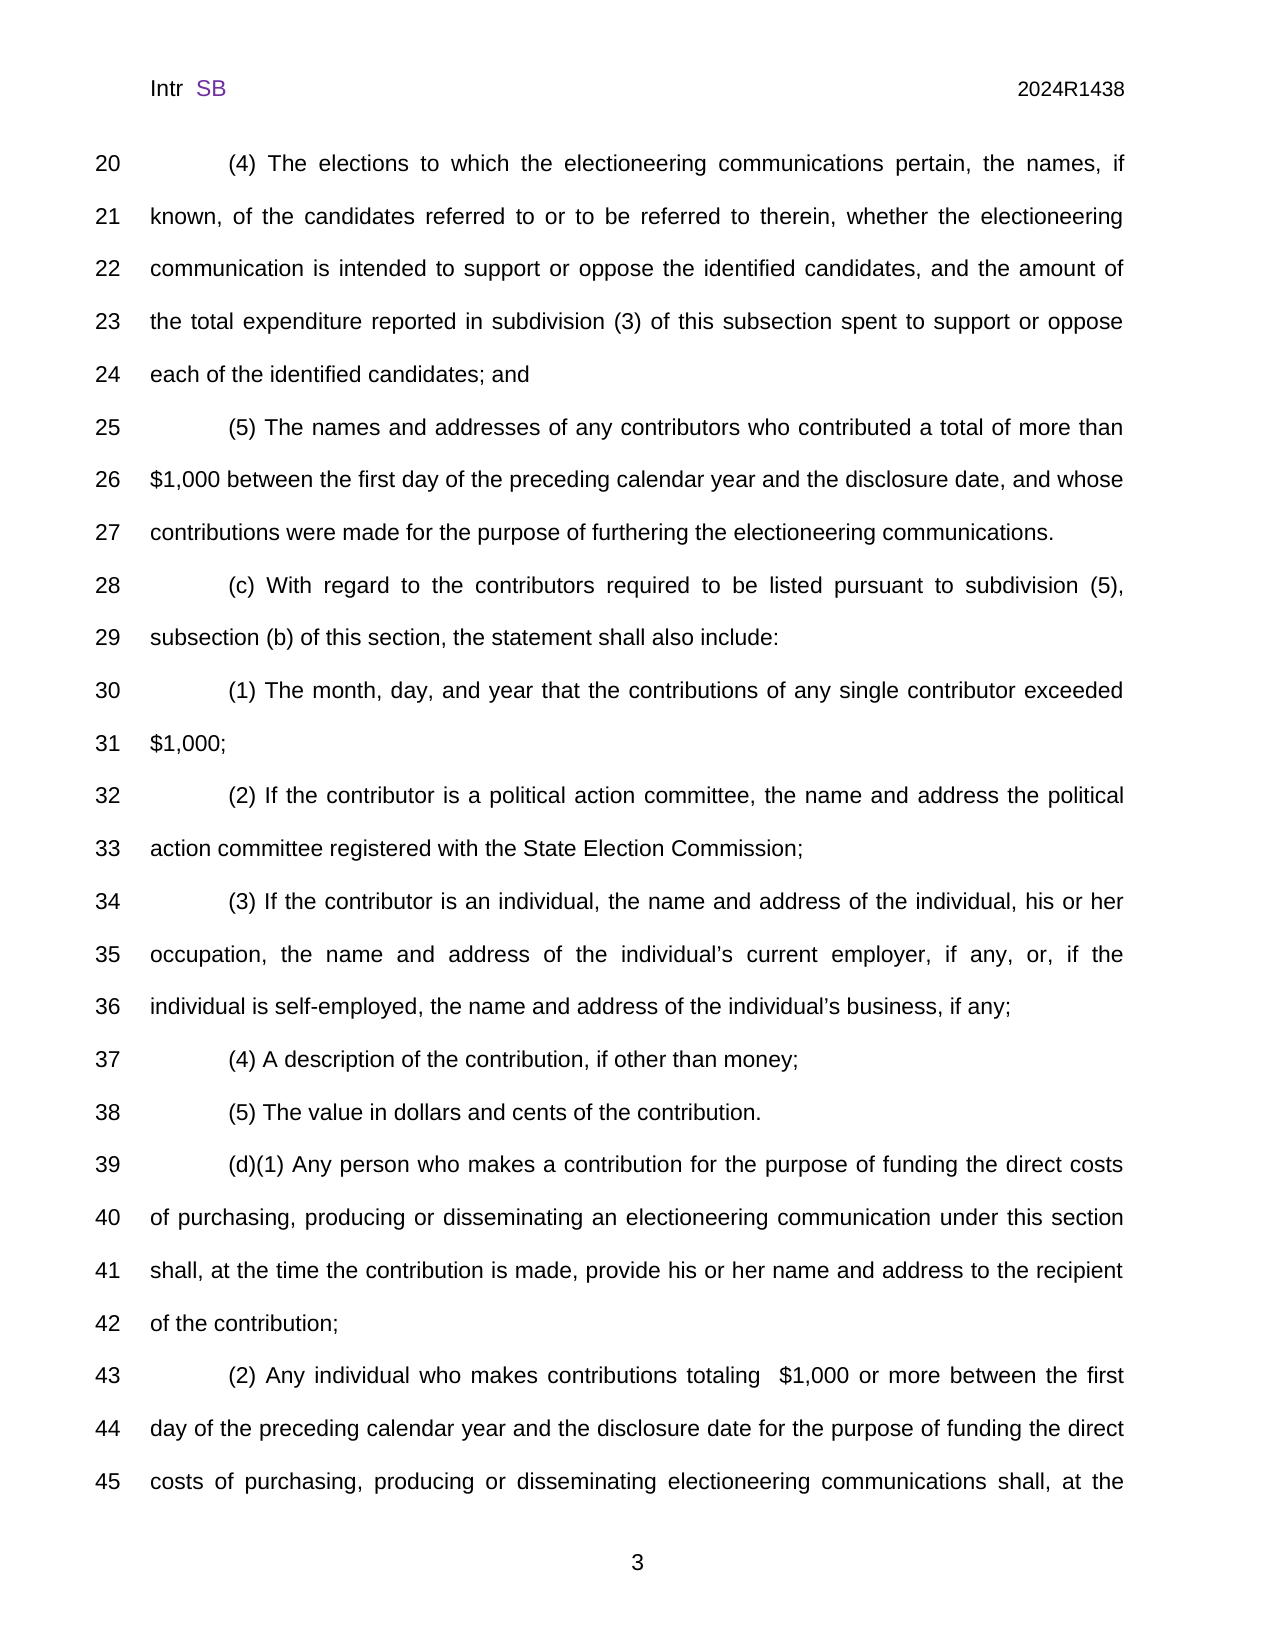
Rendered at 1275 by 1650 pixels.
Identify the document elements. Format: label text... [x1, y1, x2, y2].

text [150, 1362, 1125, 1494]
text (3) If the contributor is an individual, the name and address of the individual, his or her occupation, the name and address of the individual’s current employer, if any, or, if the individual is self-employed, the name and address of the individual’s business, if any; [150, 888, 1125, 1020]
text (c) With regard to the contributors required to be listed pursuant to subdivision (5), subsection (b) of this section, the statement shall also include: [150, 572, 1125, 651]
text (5) The value in dollars and cents of the contribution. [150, 1099, 1125, 1125]
text (4) A description of the contribution, if other than money; [150, 1046, 1125, 1072]
text (4) The elections to which the electioneering communications pertain, the names, if known, of the candidates referred to or to be referred to therein, whether the electioneering communication is intended to support or oppose the identified candidates, and the amount of the total expenditure reported in subdivision (3) of this subsection spent to support or oppose each of the identified candidates; and [150, 150, 1125, 387]
text (5) The names and addresses of any contributors who contributed a total of more than $1,000 between the first day of the preceding calendar year and the disclosure date, and whose contributions were made for the purpose of furthering the electioneering communications. [150, 413, 1125, 545]
text (2) If the contributor is a political action committee, the name and address the political action committee registered with the State Election Commission; [150, 782, 1125, 862]
text (1) The month, day, and year that the contributions of any single contributor exceeded $1,000; [150, 677, 1125, 756]
text (d)(1) Any person who makes a contribution for the purpose of funding the direct costs of purchasing, producing or disseminating an electioneering communication under this section shall, at the time the contribution is made, provide his or her name and address to the recipient of the contribution; [150, 1151, 1125, 1336]
